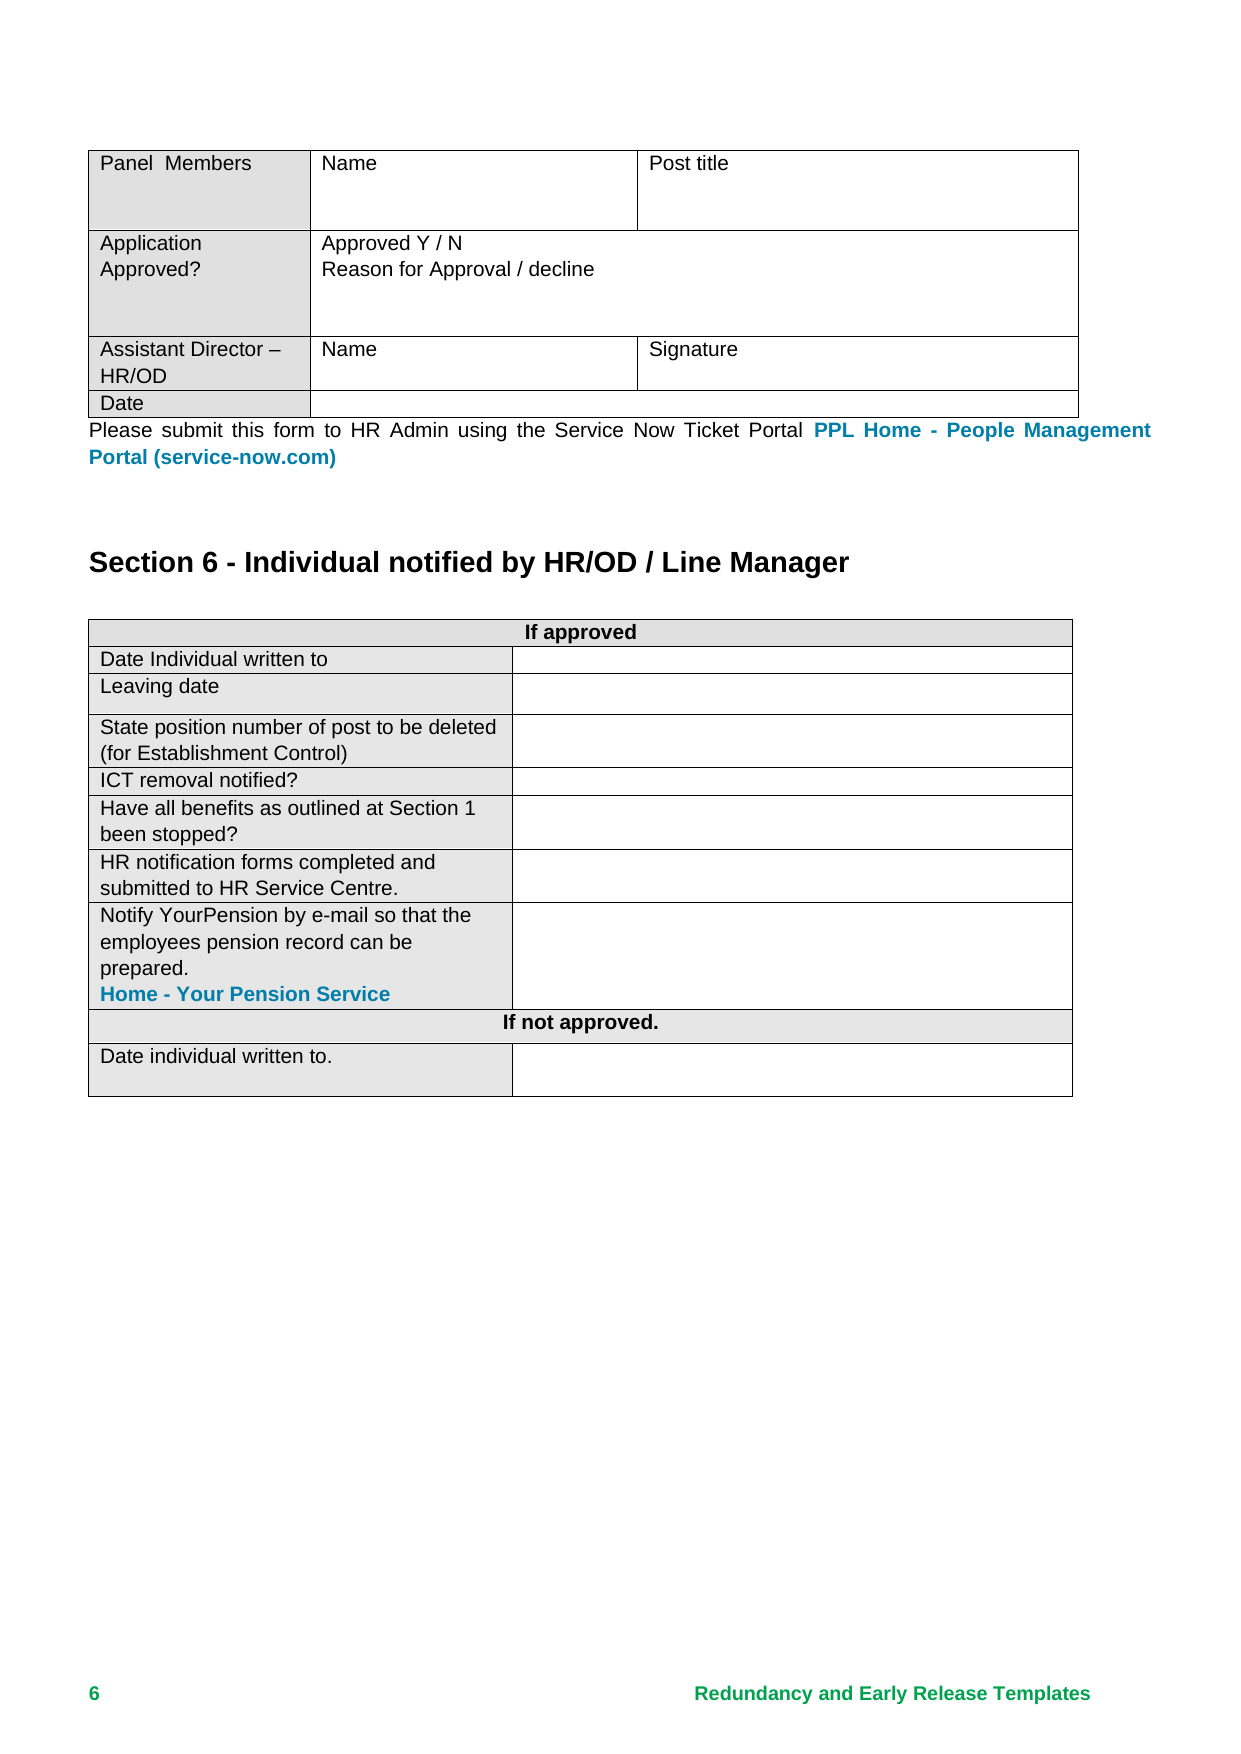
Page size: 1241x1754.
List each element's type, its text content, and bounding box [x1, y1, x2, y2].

table_cell [513, 1044, 1072, 1096]
table_cell [513, 903, 1072, 1009]
table_cell ICT removal notified? [89, 768, 512, 795]
table_cell Assistant Director – HR/OD [89, 337, 310, 390]
table_cell Date individual written to. [89, 1044, 512, 1096]
table_cell Panel Members [89, 151, 310, 229]
table_cell [513, 768, 1072, 795]
table_cell Leaving date [89, 674, 512, 713]
table_cell Date Individual written to [89, 647, 512, 673]
table_cell If not approved. [89, 1010, 1072, 1042]
table_cell [311, 391, 1078, 417]
table_cell [513, 647, 1072, 673]
table_cell Notify YourPension by e-mail so that the employees pension record can be prepared. Home - Your Pension Service [89, 903, 512, 1009]
table_cell Have all benefits as outlined at Section 1 been stopped? [89, 796, 512, 848]
table_cell HR notification forms completed and submitted to HR Service Centre. [89, 850, 512, 902]
text Section 6 - Individual notified by HR/OD / Line Manager [89, 545, 1152, 578]
text Please submit this form to HR Admin using the Service Now Ticket Portal PPL Home - People Management Portal (service-now.com) [89, 418, 1152, 468]
table_cell Signature [638, 337, 1078, 390]
table_cell Approved Y / N Reason for Approval / decline [311, 231, 1078, 336]
table_cell Date [89, 391, 310, 417]
table_cell Name [311, 337, 637, 390]
table_cell State position number of post to be deleted (for Establishment Control) [89, 715, 512, 767]
table_cell [513, 674, 1072, 713]
table_cell Application Approved? [89, 231, 310, 336]
table_cell Post title [638, 151, 1078, 229]
table_cell [513, 796, 1072, 848]
table_cell [513, 715, 1072, 767]
table_cell Name [311, 151, 637, 229]
table_cell [513, 850, 1072, 902]
table_header If approved [89, 620, 1072, 646]
